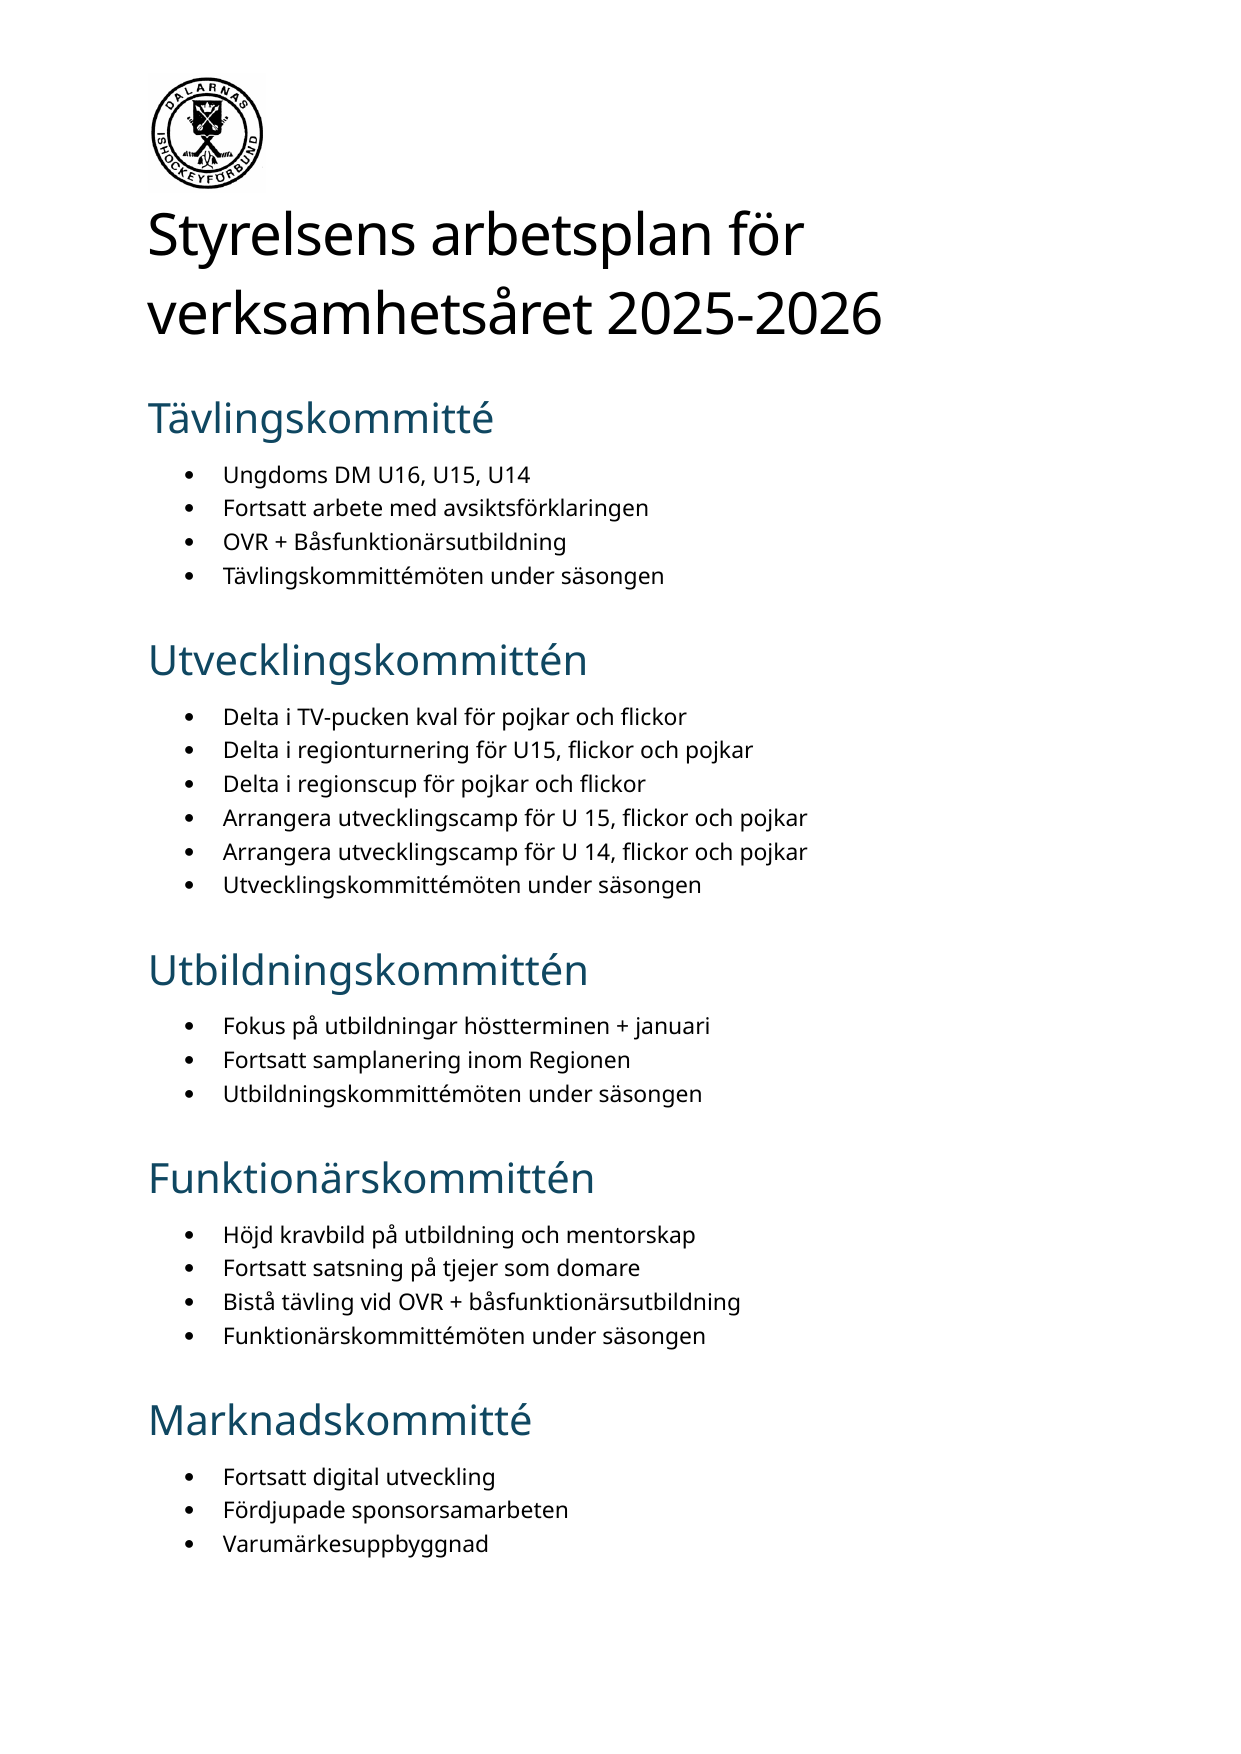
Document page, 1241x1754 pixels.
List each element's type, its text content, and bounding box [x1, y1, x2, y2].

subtitle Marknadskommitté [148, 1391, 1093, 1448]
title Styrelsens arbetsplan för verksamhetsåret 2025-2026 [148, 192, 1093, 351]
list Fortsatt samplanering inom Regionen [185, 1044, 1093, 1075]
list Delta i regionscup för pojkar och flickor [185, 768, 1093, 799]
list Fokus på utbildningar höstterminen + januari [185, 1010, 1093, 1041]
list Bistå tävling vid OVR + båsfunktionärsutbildning [185, 1286, 1093, 1317]
list Fortsatt arbete med avsiktsförklaringen [185, 492, 1093, 523]
list Delta i regionturnering för U15, flickor och pojkar [185, 734, 1093, 766]
list Arrangera utvecklingscamp för U 15, flickor och pojkar [185, 802, 1093, 833]
list Utvecklingskommittémöten under säsongen [185, 869, 1093, 901]
list Tävlingskommittémöten under säsongen [185, 560, 1093, 591]
list Ungdoms DM U16, U15, U14 [185, 458, 1093, 490]
list OVR + Båsfunktionärsutbildning [185, 526, 1093, 557]
subtitle Funktionärskommittén [148, 1149, 1093, 1206]
list Utbildningskommittémöten under säsongen [185, 1078, 1093, 1109]
list Funktionärskommittémöten under säsongen [185, 1320, 1093, 1351]
subtitle Utbildningskommittén [148, 941, 1093, 997]
list Arrangera utvecklingscamp för U 14, flickor och pojkar [185, 836, 1093, 867]
list Varumärkesuppbyggnad [185, 1528, 1093, 1559]
list Fortsatt satsning på tjejer som domare [185, 1252, 1093, 1283]
list Fortsatt digital utveckling [185, 1461, 1093, 1492]
subtitle Utvecklingskommittén [148, 631, 1093, 688]
list Delta i TV-pucken kval för pojkar och flickor [185, 701, 1093, 732]
subtitle Tävlingskommitté [148, 389, 1093, 446]
list Höjd kravbild på utbildning och mentorskap [185, 1218, 1093, 1250]
list Fördjupade sponsorsamarbeten [185, 1494, 1093, 1526]
